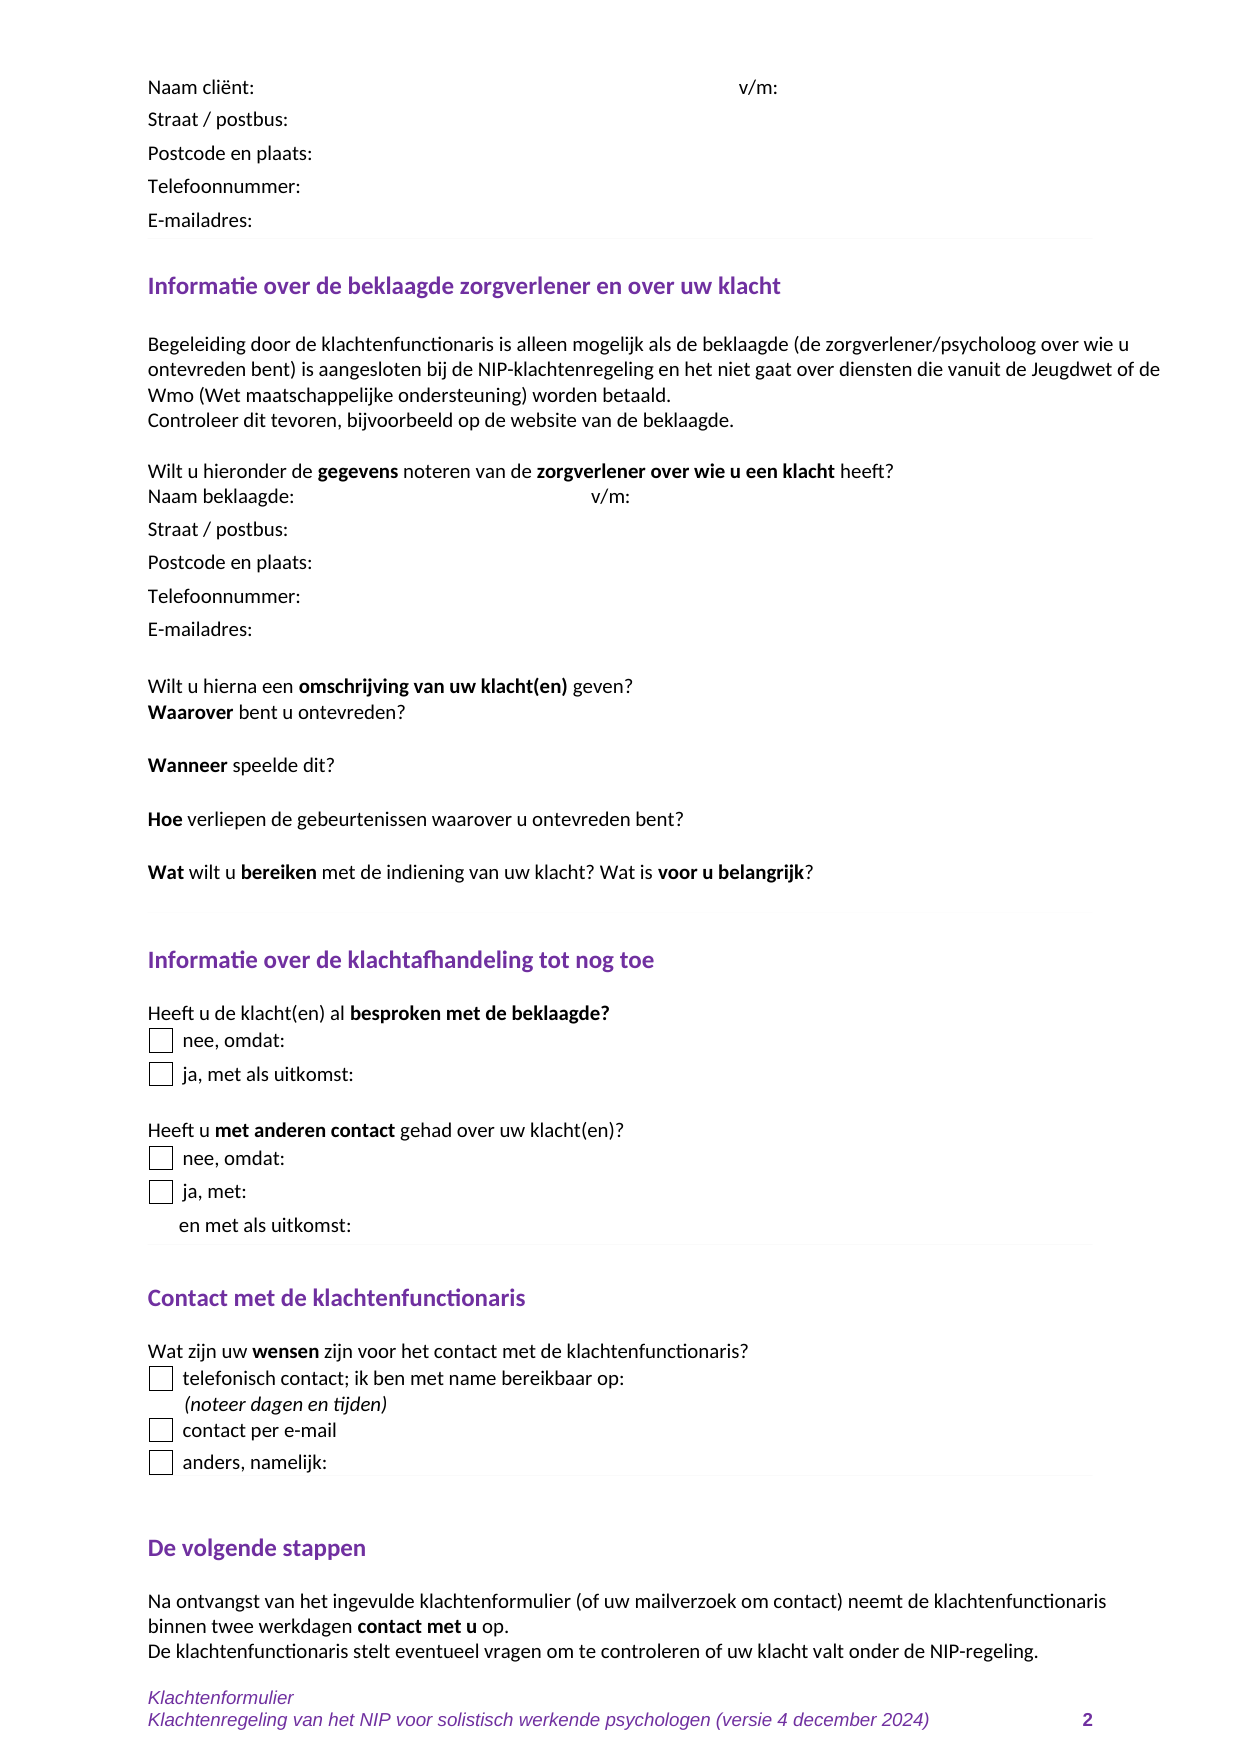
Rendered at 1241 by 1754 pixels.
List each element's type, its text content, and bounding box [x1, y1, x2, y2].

text Postcode en plaats: [148, 547, 1181, 575]
text Wilt u hieronder de gegevens noteren van de zorgverlener over wie u een klacht heeft? [148, 458, 1181, 483]
text Controleer dit tevoren, bijvoorbeeld op de website van de beklaagde. [148, 407, 1181, 433]
text Informatie over de beklaagde zorgverlener en over uw klacht [148, 270, 1181, 300]
text Wilt u hierna een omschrijving van uw klacht(en) geven? [148, 673, 1181, 699]
text Telefoonnummer: [148, 581, 1181, 609]
text binnen twee werkdagen contact met u op. [148, 1613, 1181, 1639]
text De volgende stappen [148, 1532, 1181, 1562]
text Begeleiding door de klachtenfunctionaris is alleen mogelijk als de beklaagde (de zorgverlener/psycholoog over wie u ontevreden bent) is aangesloten bij de NIP-klachtenregeling en het niet gaat over diensten die vanuit de Jeugdwet of de Wmo (Wet maatschappelijke ondersteuning) worden betaald. [148, 331, 1181, 407]
text Naam beklaagde: v/m: [148, 483, 1181, 509]
text Straat / postbus: [148, 514, 1181, 542]
text contact per e-mail [148, 1417, 1181, 1442]
text nee, omdat: [148, 1143, 1181, 1171]
text Straat / postbus: [148, 104, 1181, 132]
text Heeft u de klacht(en) al besproken met de beklaagde? [148, 1000, 1181, 1025]
text (noteer dagen en tijden) [148, 1391, 1181, 1417]
text anders, namelijk: [148, 1447, 1181, 1475]
text Wanneer speelde dit? [148, 752, 1181, 778]
text Hoe verliepen de gebeurtenissen waarover u ontevreden bent? [148, 806, 1181, 831]
text E-mailadres: [148, 205, 1181, 233]
text Waarover bent u ontevreden? [148, 699, 1181, 724]
text E-mailadres: [148, 614, 1181, 642]
text De klachtenfunctionaris stelt eventueel vragen om te controleren of uw klacht valt onder de NIP-regeling. [148, 1639, 1181, 1664]
text ja, met: [148, 1177, 1181, 1205]
text Wat wilt u bereiken met de indiening van uw klacht? Wat is voor u belangrijk? [148, 859, 1181, 884]
text Telefoonnummer: [148, 172, 1181, 199]
text Naam cliënt: v/m: [148, 74, 1181, 99]
text Na ontvangst van het ingevulde klachtenformulier (of uw mailverzoek om contact) neemt de klachtenfunctionaris [148, 1588, 1181, 1613]
text Postcode en plaats: [148, 138, 1181, 166]
text Contact met de klachtenfunctionaris [148, 1282, 1181, 1312]
text nee, omdat: [148, 1025, 1181, 1053]
text Wat zijn uw wensen zijn voor het contact met de klachtenfunctionaris? [148, 1338, 1181, 1363]
text en met als uitkomst: [148, 1210, 1181, 1276]
text ja, met als uitkomst: [148, 1059, 1181, 1087]
text telefonisch contact; ik ben met name bereikbaar op: [148, 1363, 1181, 1391]
text Heeft u met anderen contact gehad over uw klacht(en)? [148, 1118, 1181, 1143]
text Informatie over de klachtafhandeling tot nog toe [148, 944, 1181, 974]
